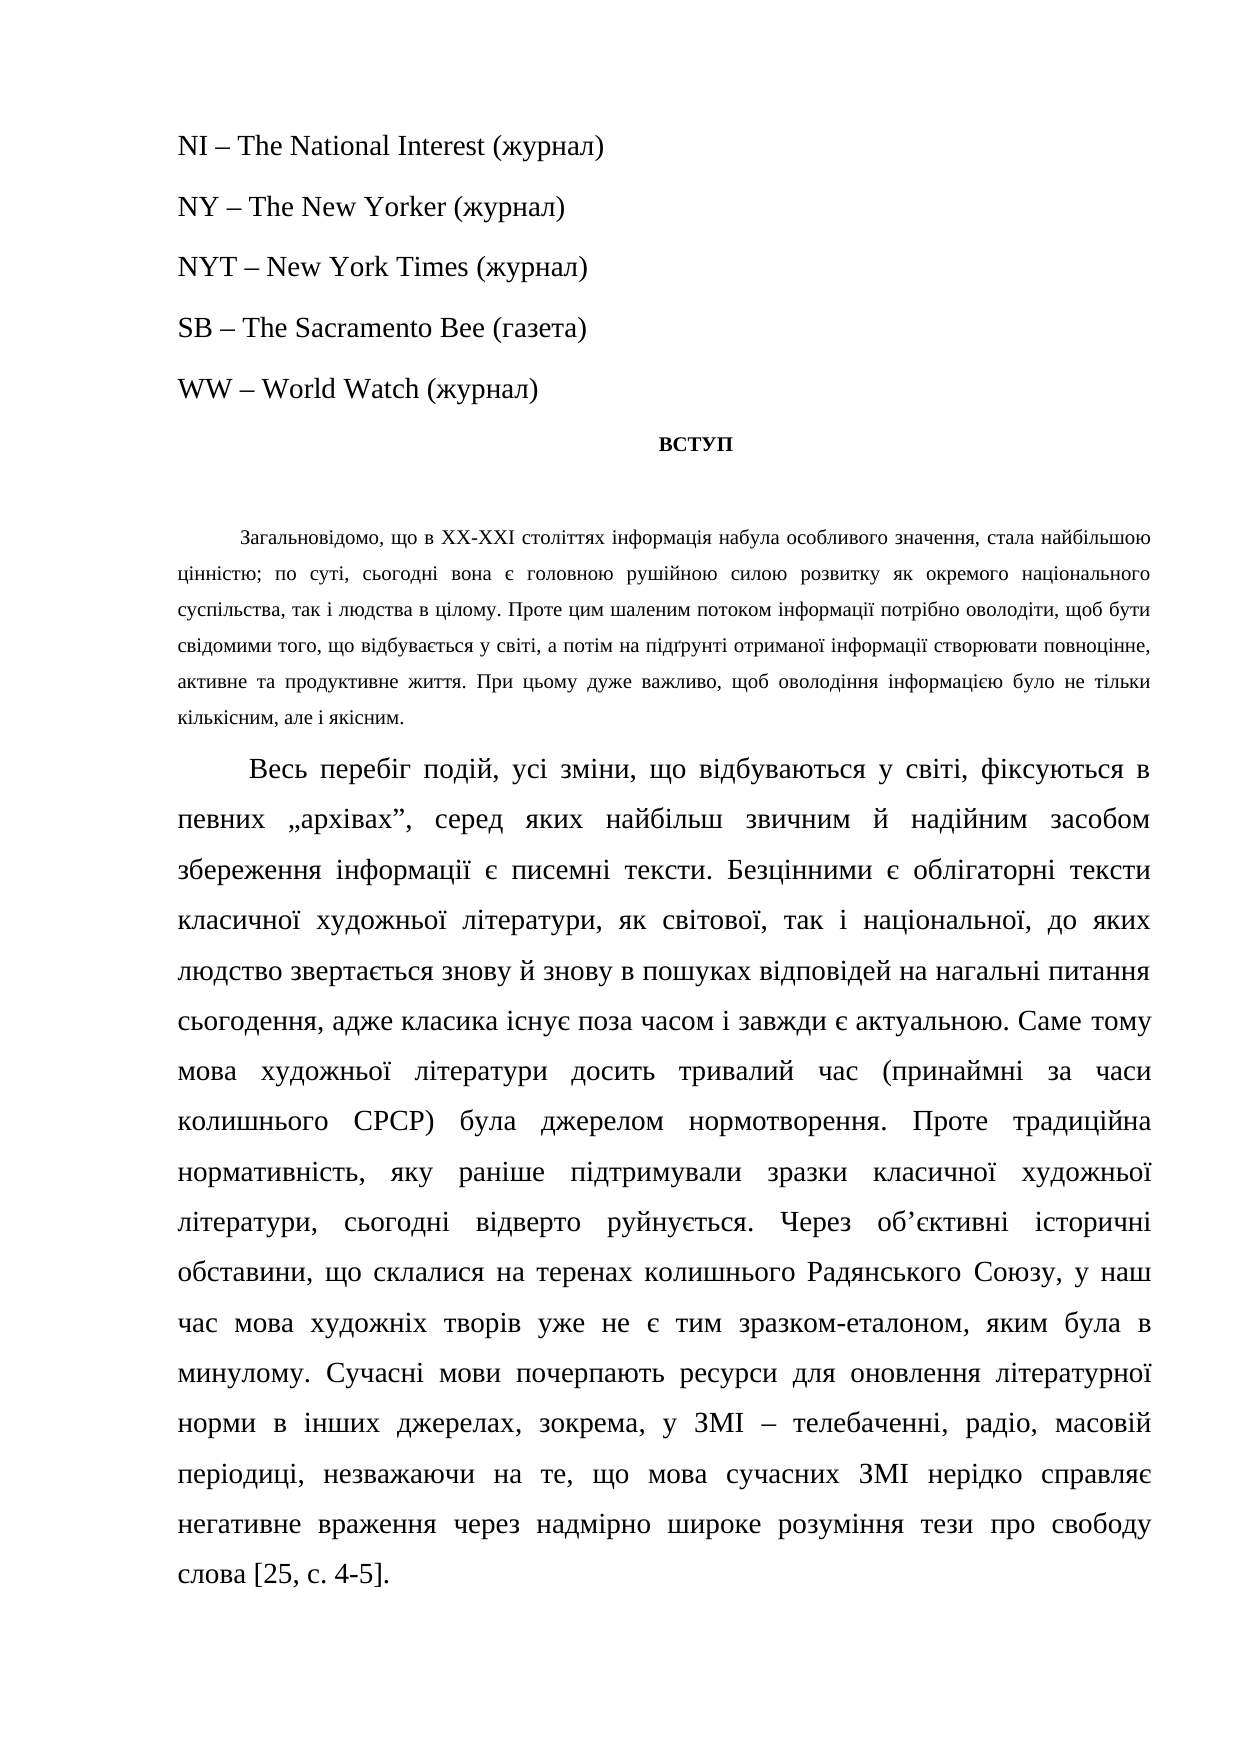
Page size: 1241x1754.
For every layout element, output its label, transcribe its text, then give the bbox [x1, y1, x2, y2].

text Весь перебіг подій, усі зміни, що відбуваються у світі, фіксуються в певних „архівах”, серед яких найбільш звичним й надійним засобом збереження інформації є писемні тексти. Безцінними є облігаторні тексти класичної художньої літератури, як світової, так і національної, до яких людство звертається знову й знову в пошуках відповідей на нагальні питання сьогодення, адже класика існує поза часом і завжди є актуальною. Саме тому мова художньої літератури досить тривалий час (принаймні за часи колишнього СРСР) була джерелом нормотворення. Проте традиційна нормативність, яку раніше підтримували зразки класичної художньої літератури, сьогодні відверто руйнується. Через об’єктивні історичні обставини, що склалися на теренах колишнього Радянського Союзу, у наш час мова художніх творів уже не є тим зразком-еталоном, яким була в минулому. Сучасні мови почерпають ресурси для оновлення літературної норми в інших джерелах, зокрема, у ЗМІ – телебаченні, радіо, масовій періодиці, незважаючи на те, що мова сучасних ЗМІ нерідко справляє негативне враження через надмірно широке розуміння тези про свободу слова [25, с. 4-5]. [177, 751, 1152, 1590]
text ВСТУП [177, 432, 1152, 456]
text SB – The Sacramento Bee (газета) [177, 310, 1152, 344]
text WW – World Watch (журнал) [177, 371, 1152, 404]
text NY – The New Yorker (журнал) [177, 189, 1152, 222]
text Загальновідомо, що в ХХ-ХХІ століттях інформація набула особливого значення, стала найбільшою цінністю; по суті, сьогодні вона є головною рушійною силою розвитку як окремого національного суспільства, так і людства в цілому. Проте цим шаленим потоком інформації потрібно оволодіти, щоб бути свідомими того, що відбувається у світі, а потім на підґрунті отриманої інформації створювати повноцінне, активне та продуктивне життя. При цьому дуже важливо, щоб оволодіння інформацією було не тільки кількісним, але і якісним. [177, 525, 1152, 729]
text NI – The National Interest (журнал) [177, 128, 1152, 162]
text NYT – New York Times (журнал) [177, 249, 1152, 283]
